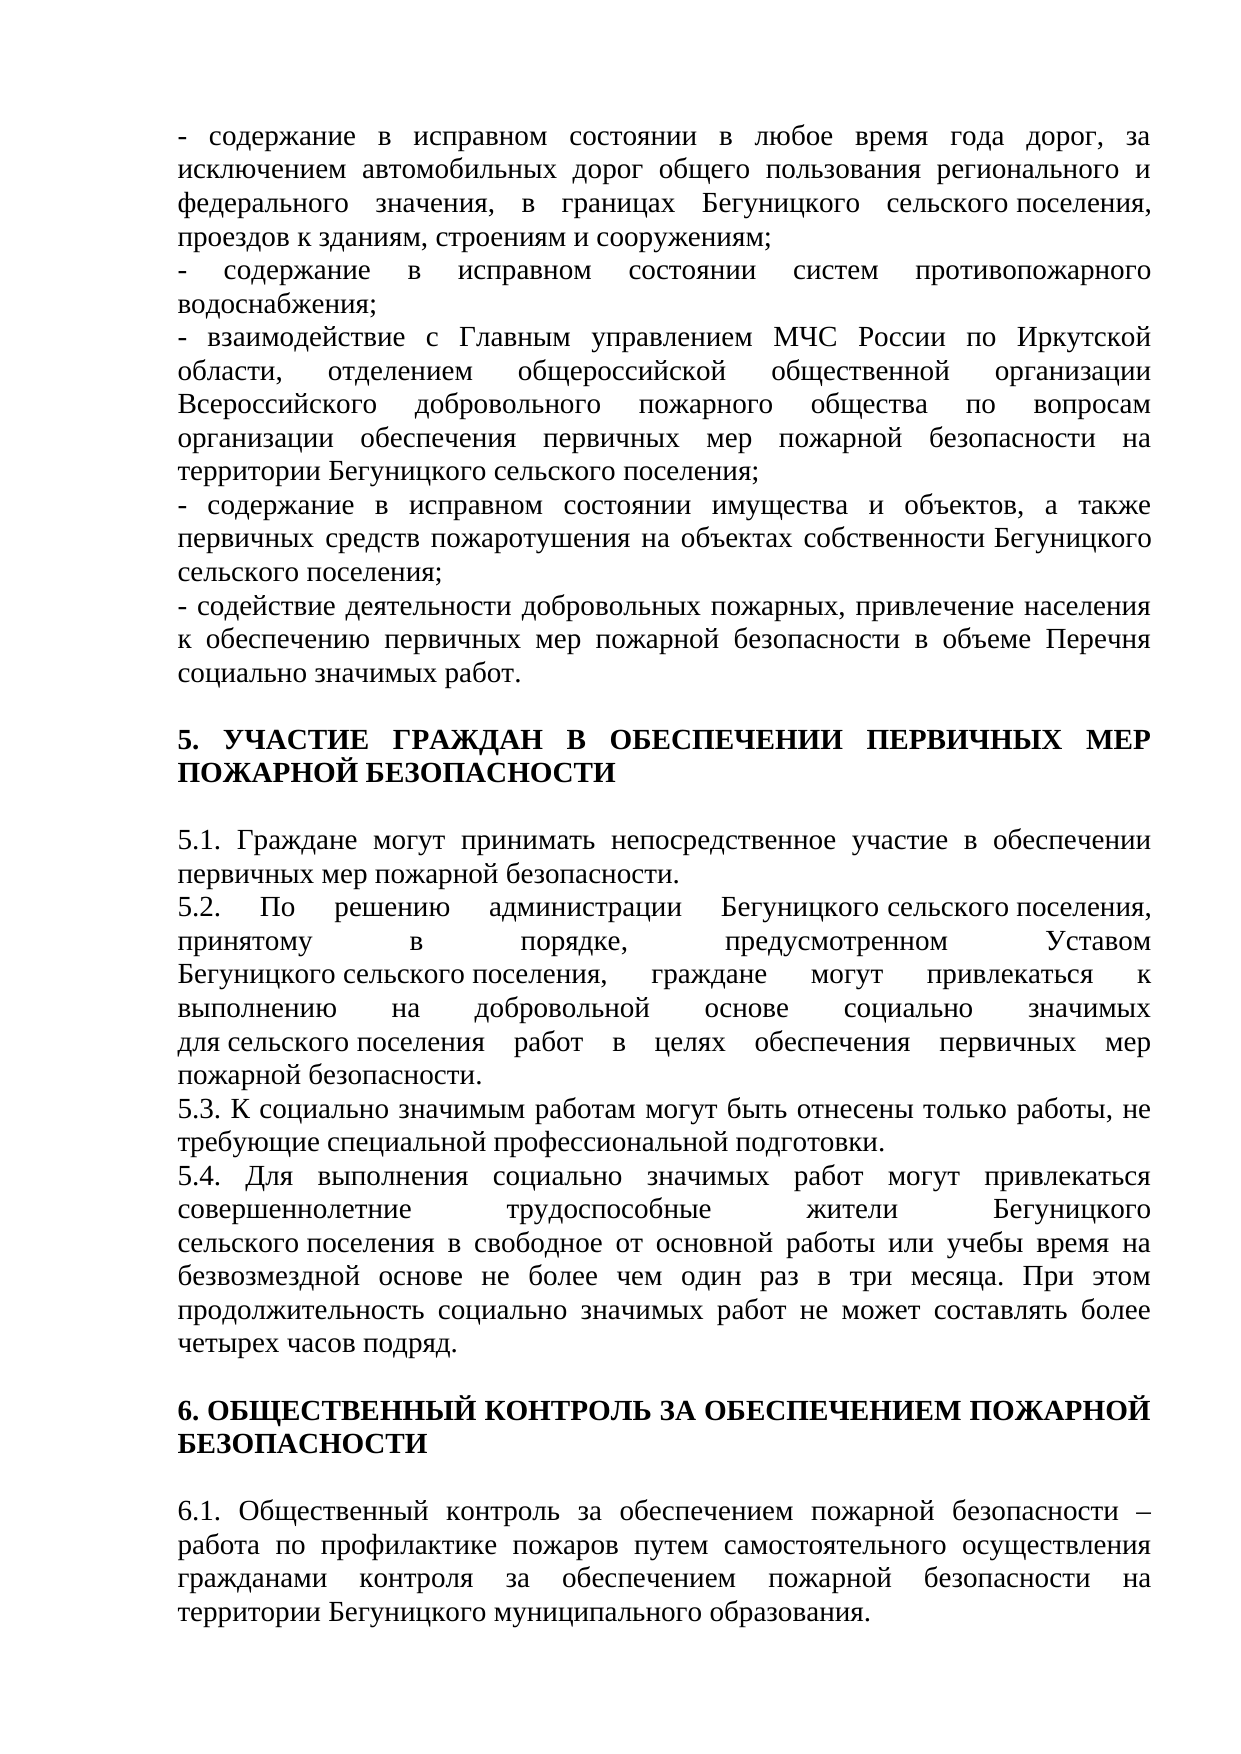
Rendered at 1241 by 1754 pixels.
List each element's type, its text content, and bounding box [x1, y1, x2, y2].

text 5.2. По решению администрации Бегуницкого сельского поселения, принятому в порядке, предусмотренном Уставом Бегуницкого сельского поселения, граждане могут привлекаться к выполнению на добровольной основе социально значимых для сельского поселения работ в целях обеспечения первичных мер пожарной безопасности. [177, 889, 1152, 1091]
text 5. УЧАСТИЕ ГРАЖДАН В ОБЕСПЕЧЕНИИ ПЕРВИЧНЫХ МЕР ПОЖАРНОЙ БЕЗОПАСНОСТИ [177, 722, 1152, 789]
text - взаимодействие с Главным управлением МЧС России по Иркутской области, отделением общероссийской общественной организации Всероссийского добровольного пожарного общества по вопросам организации обеспечения первичных мер пожарной безопасности на территории Бегуницкого сельского поселения; [177, 319, 1152, 487]
text - содержание в исправном состоянии систем противопожарного водоснабжения; [177, 252, 1152, 319]
text 6. ОБЩЕСТВЕННЫЙ КОНТРОЛЬ ЗА ОБЕСПЕЧЕНИЕМ ПОЖАРНОЙ БЕЗОПАСНОСТИ [177, 1393, 1152, 1460]
text 5.1. Граждане могут принимать непосредственное участие в обеспечении первичных мер пожарной безопасности. [177, 822, 1152, 889]
text - содержание в исправном состоянии в любое время года дорог, за исключением автомобильных дорог общего пользования регионального и федерального значения, в границах Бегуницкого сельского поселения, проездов к зданиям, строениям и сооружениям; [177, 118, 1152, 252]
text - содействие деятельности добровольных пожарных, привлечение населения к обеспечению первичных мер пожарной безопасности в объеме Перечня социально значимых работ. [177, 588, 1152, 688]
text 5.4. Для выполнения социально значимых работ могут привлекаться совершеннолетние трудоспособные жители Бегуницкого сельского поселения в свободное от основной работы или учебы время на безвозмездной основе не более чем один раз в три месяца. При этом продолжительность социально значимых работ не может составлять более четырех часов подряд. [177, 1158, 1152, 1359]
text 5.3. К социально значимым работам могут быть отнесены только работы, не требующие специальной профессиональной подготовки. [177, 1091, 1152, 1158]
text 6.1. Общественный контроль за обеспечением пожарной безопасности – работа по профилактике пожаров путем самостоятельного осуществления гражданами контроля за обеспечением пожарной безопасности на территории Бегуницкого муниципального образования. [177, 1493, 1152, 1627]
text - содержание в исправном состоянии имущества и объектов, а также первичных средств пожаротушения на объектах собственности Бегуницкого сельского поселения; [177, 487, 1152, 588]
